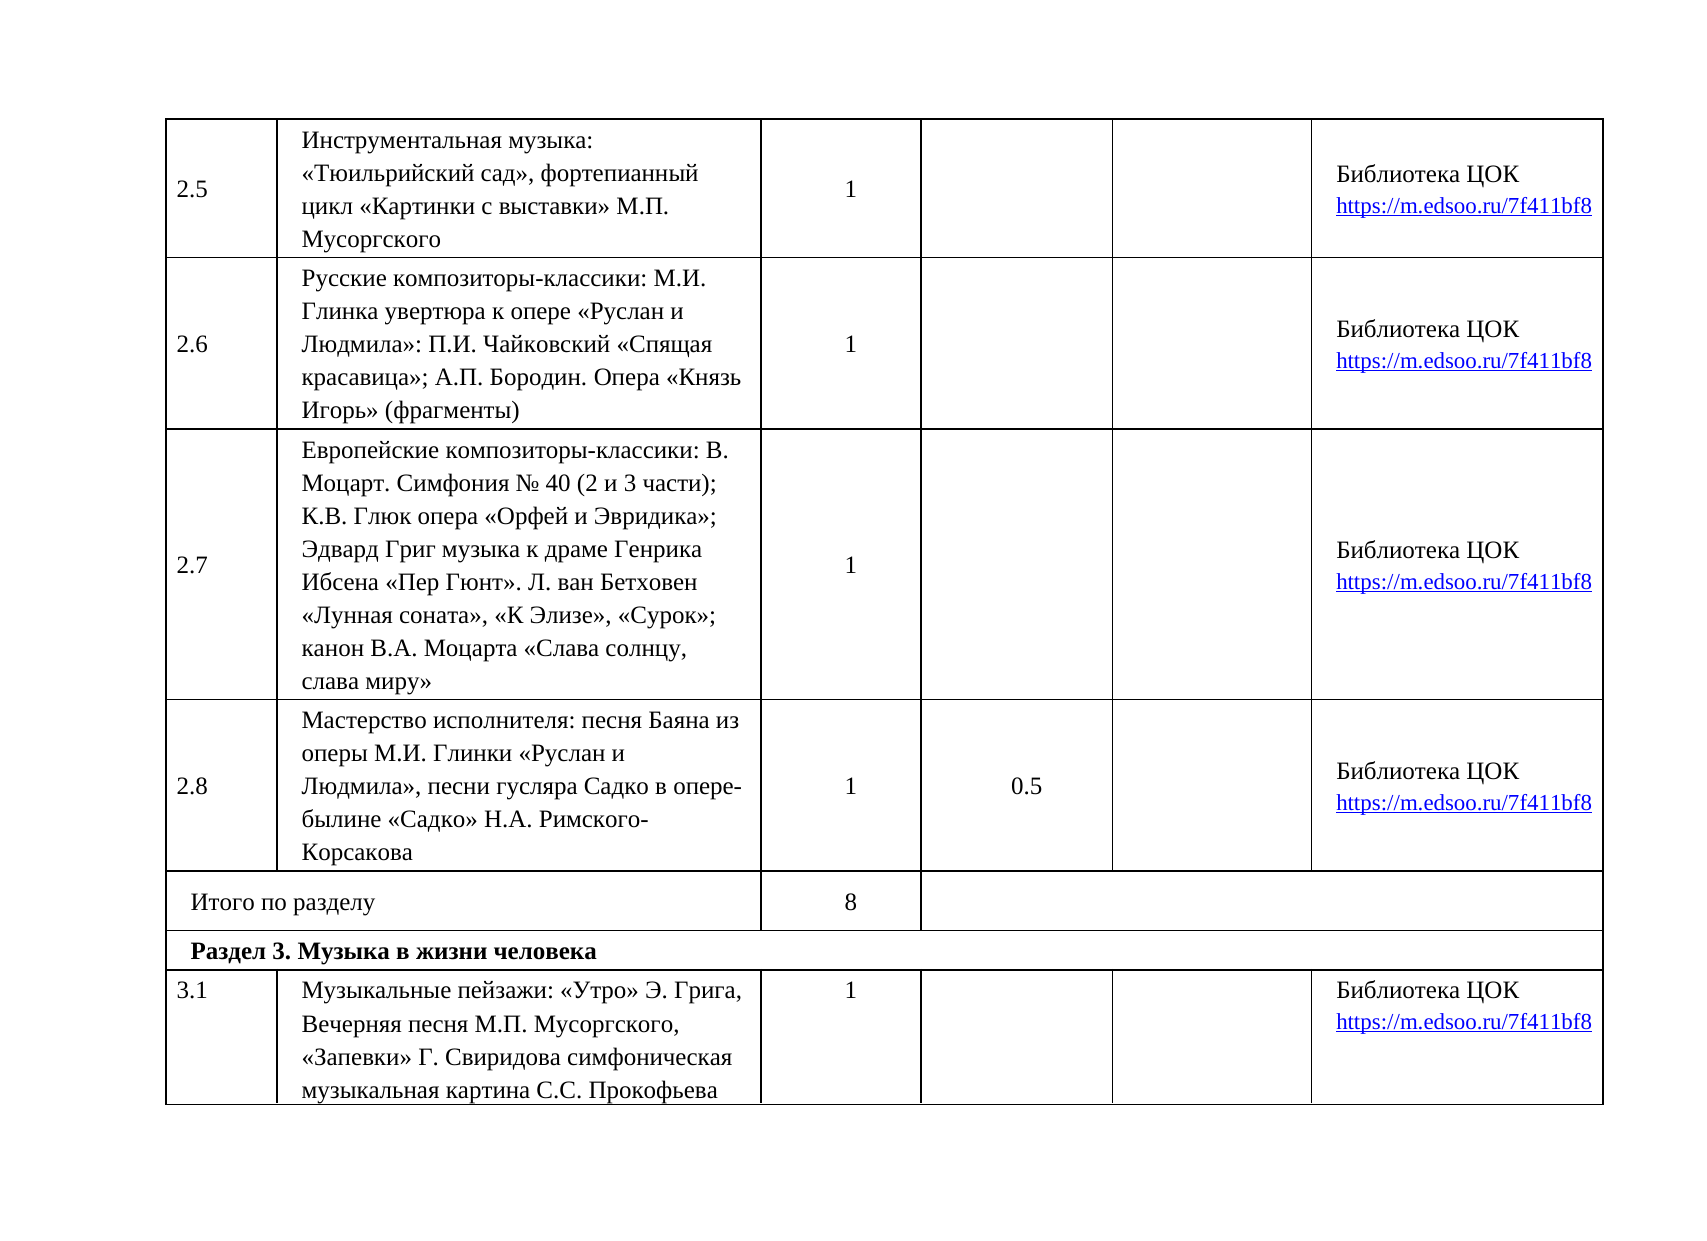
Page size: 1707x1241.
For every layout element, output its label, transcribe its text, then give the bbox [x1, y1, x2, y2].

table_cell [1113, 120, 1311, 257]
table_cell 1 [762, 700, 920, 870]
table_cell Мастерство исполнителя: песня Баяна из оперы М.И. Глинки «Руслан и Людмила», песни гусляра Садко в опере-былине «Садко» Н.А. Римского-Корсакова [278, 700, 760, 870]
table_cell [922, 430, 1112, 698]
table_cell [1113, 700, 1311, 870]
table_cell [1312, 971, 1602, 1103]
table_cell Библиотека ЦОК https://m.edsoo.ru/7f411bf8 [1312, 700, 1602, 870]
table_cell [922, 872, 1602, 929]
table_cell Раздел 3. Музыка в жизни человека [167, 931, 1602, 969]
table_cell [1113, 258, 1311, 428]
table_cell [1312, 120, 1602, 257]
table_cell 1 [762, 258, 920, 428]
table_cell [922, 971, 1112, 1103]
table_cell [1113, 430, 1311, 698]
table_cell Русские композиторы-классики: М.И. Глинка увертюра к опере «Руслан и Людмила»: П.И. Чайковский «Спящая красавица»; А.П. Бородин. Опера «Князь Игорь» (фрагменты) [278, 258, 760, 428]
table_cell 2.6 [167, 258, 276, 428]
table_cell Инструментальная музыка: «Тюильрийский сад», фортепианный цикл «Картинки с выставки» М.П. Мусоргского [278, 120, 760, 257]
table_cell [922, 120, 1112, 257]
table_cell 2.5 [167, 120, 276, 257]
table_cell 2.8 [167, 700, 276, 870]
table_cell Итого по разделу [167, 872, 760, 929]
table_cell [278, 971, 760, 1103]
table_cell Европейские композиторы-классики: В. Моцарт. Симфония № 40 (2 и 3 части); К.В. Глюк опера «Орфей и Эвридика»; Эдвард Григ музыка к драме Генрика Ибсена «Пер Гюнт». Л. ван Бетховен «Лунная соната», «К Элизе», «Сурок»; канон В.А. Моцарта «Слава солнцу, слава миру» [278, 430, 760, 698]
table_cell 1 [762, 120, 920, 257]
table_cell 0.5 [922, 700, 1112, 870]
table_cell Библиотека ЦОК https://m.edsoo.ru/7f411bf8 [1312, 430, 1602, 698]
table_cell 1 [762, 971, 920, 1103]
table_cell 2.7 [167, 430, 276, 698]
table_cell 3.1 [167, 971, 276, 1103]
table_cell [922, 258, 1112, 428]
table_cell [1312, 258, 1602, 428]
table_cell 8 [762, 872, 920, 929]
table_cell [1113, 971, 1311, 1103]
table_cell 1 [762, 430, 920, 698]
